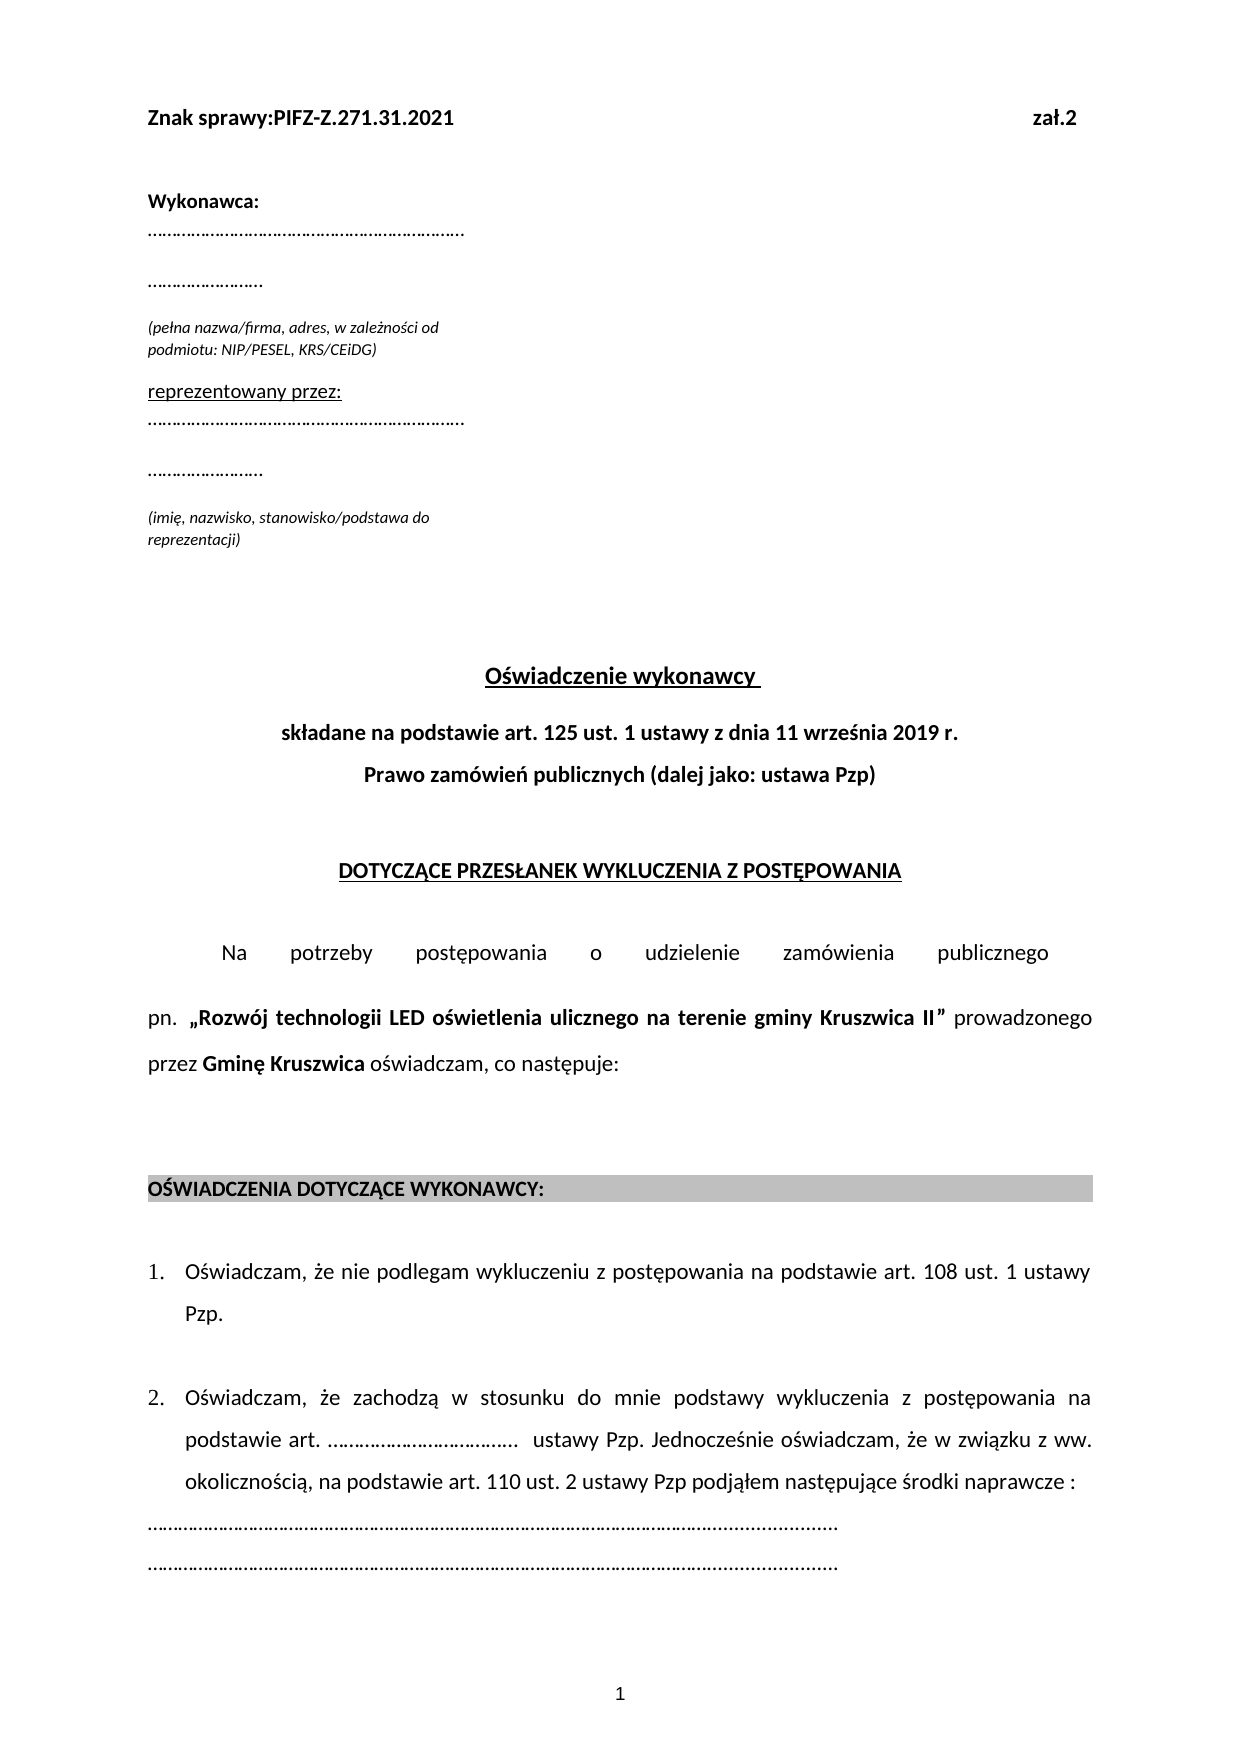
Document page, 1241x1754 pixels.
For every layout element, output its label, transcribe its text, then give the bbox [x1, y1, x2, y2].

text ……………………………………………………………………………… [148, 216, 472, 292]
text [148, 1509, 1093, 1576]
text Wykonawca: [148, 188, 1093, 214]
text Znak sprawy:PIFZ-Z.271.31.2021 zał.2 [148, 103, 1093, 132]
text (pełna nazwa/firma, adres, w zależności od podmiotu: NIP/PESEL, KRS/CEiDG) [148, 318, 472, 360]
text Oświadczenie wykonawcy [148, 660, 1093, 690]
text OŚWIADCZENIA DOTYCZĄCE WYKONAWCY: [148, 1175, 1093, 1202]
text ……………………………………………………………………………… [148, 405, 472, 482]
text reprezentowany przez: [148, 378, 1093, 403]
text Na potrzeby postępowania o udzielenie zamówienia publicznego pn. „Rozwój technologii LED oświetlenia ulicznego na terenie gminy Kruszwica II” prowadzonego przez Gminę Kruszwica oświadczam, co następuje: [148, 938, 1093, 1077]
text Prawo zamówień publicznych (dalej jako: ustawa Pzp) [148, 760, 1093, 788]
text (imię, nazwisko, stanowisko/podstawa do reprezentacji) [148, 507, 472, 549]
list Oświadczam, że zachodzą w stosunku do mnie podstawy wykluczenia z postępowania na podstawie art. ……………………………... ustawy Pzp. Jednocześnie oświadczam, że w związku z ww. okolicznością, na podstawie art. 110 ust. 2 ustawy Pzp podjąłem następujące środki naprawcze : [148, 1383, 1093, 1495]
list Oświadczam, że nie podlegam wykluczeniu z postępowania na podstawie art. 108 ust. 1 ustawy Pzp. [148, 1257, 1093, 1327]
text DOTYCZĄCE PRZESŁANEK WYKLUCZENIA Z POSTĘPOWANIA [148, 856, 1093, 884]
text składane na podstawie art. 125 ust. 1 ustawy z dnia 11 września 2019 r. [148, 718, 1093, 746]
